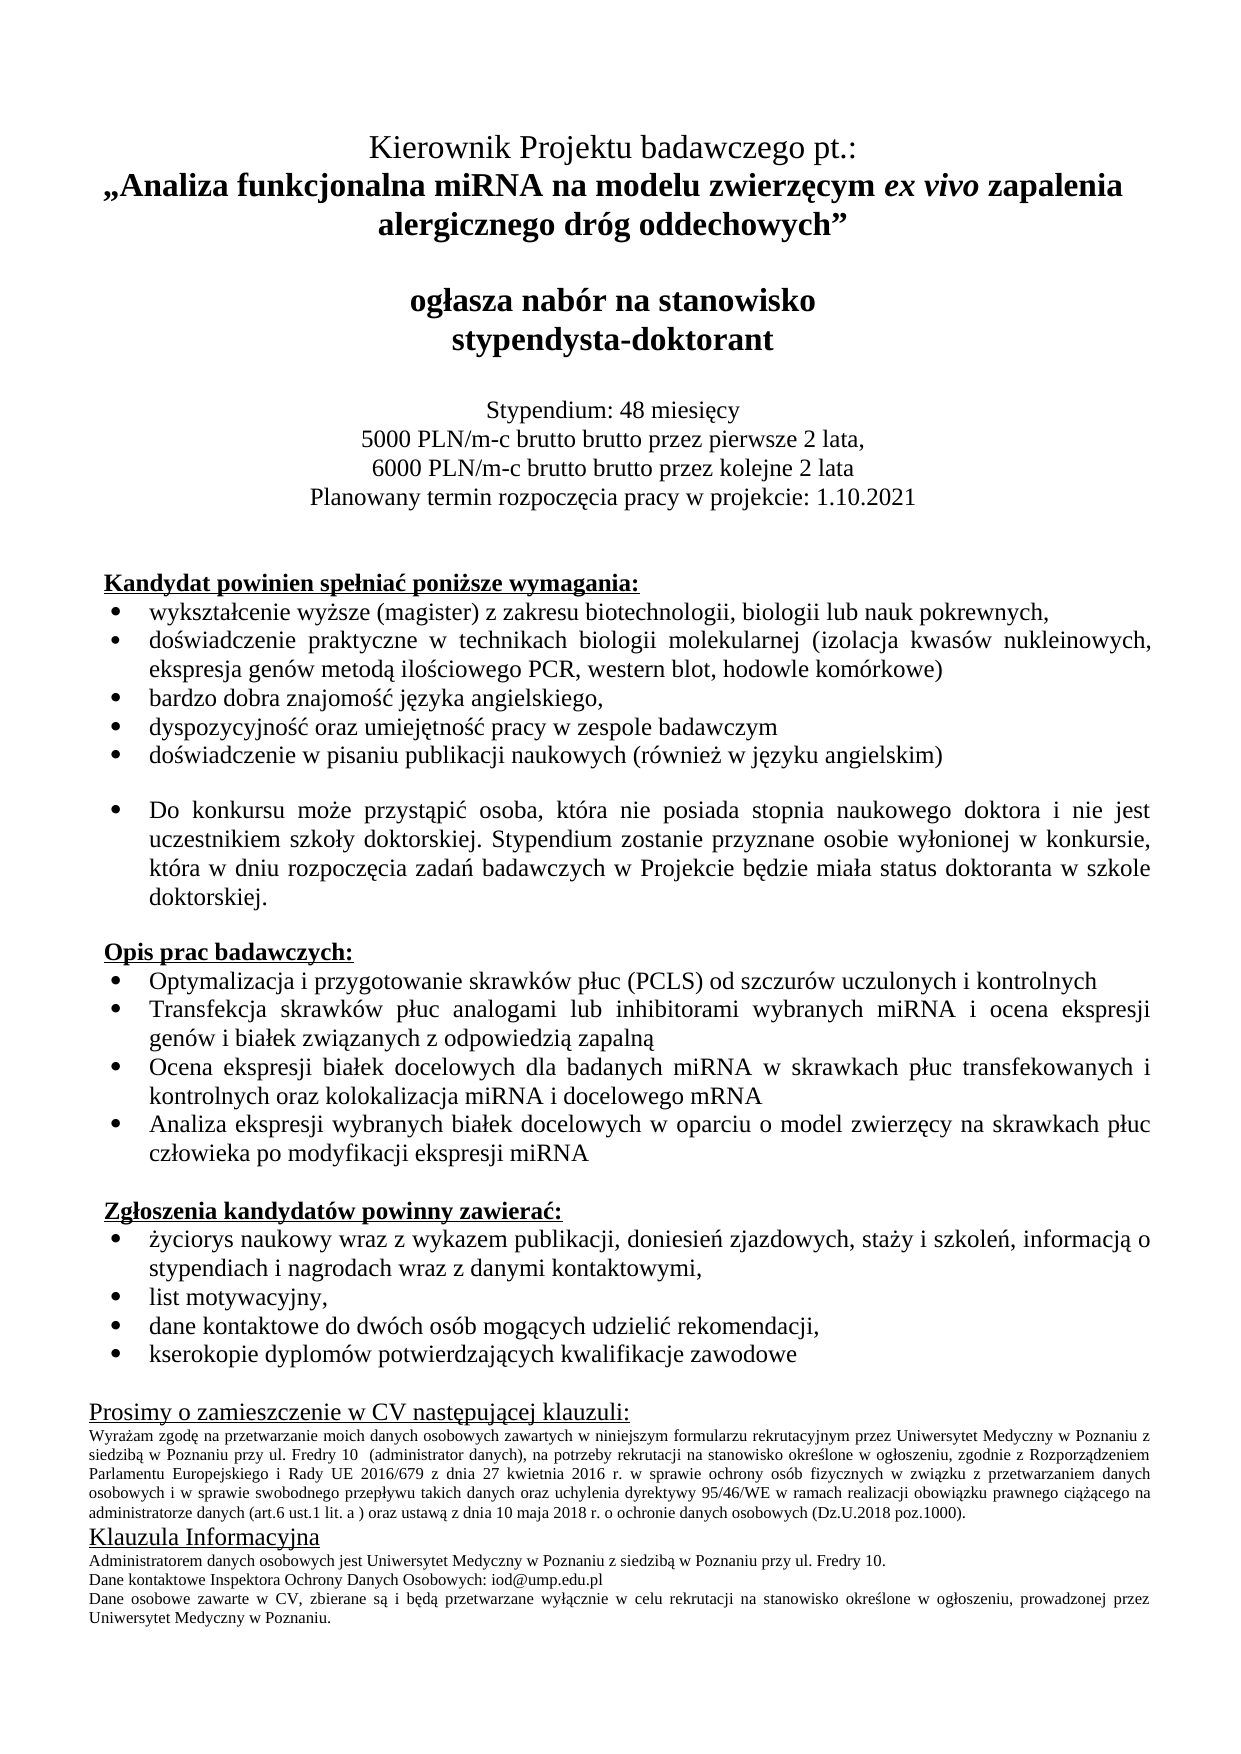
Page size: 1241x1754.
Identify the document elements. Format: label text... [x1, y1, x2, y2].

list życiorys naukowy wraz z wykazem publikacji, doniesień zjazdowych, staży i szkoleń, informacją o stypendiach i nagrodach wraz z danymi kontaktowymi, [111, 1224, 1152, 1282]
list Transfekcja skrawków płuc analogami lub inhibitorami wybranych miRNA i ocena ekspresji genów i białek związanych z odpowiedzią zapalną [111, 994, 1152, 1052]
text ogłasza nabór na stanowisko [74, 280, 1152, 319]
list Optymalizacja i przygotowanie skrawków płuc (PCLS) od szczurów uczulonych i kontrolnych [111, 966, 1152, 994]
list Analiza ekspresji wybranych białek docelowych w oparciu o model zwierzęcy na skrawkach płuc człowieka po modyfikacji ekspresji miRNA [111, 1109, 1152, 1167]
text „Analiza funkcjonalna miRNA na modelu zwierzęcym ex vivo zapalenia alergicznego dróg oddechowych” [74, 165, 1152, 242]
text 5000 PLN/m-c brutto brutto przez pierwsze 2 lata, [74, 424, 1152, 453]
list list motywacyjny, [111, 1282, 1152, 1311]
list Do konkursu może przystąpić osoba, która nie posiada stopnia naukowego doktora i nie jest uczestnikiem szkoły doktorskiej. Stypendium zostanie przyznane osobie wyłonionej w konkursie, która w dniu rozpoczęcia zadań badawczych w Projekcie będzie miała status doktoranta w szkole doktorskiej. [111, 796, 1152, 911]
text Klauzula Informacyjna [89, 1522, 1152, 1550]
list kserokopie dyplomów potwierdzających kwalifikacje zawodowe [111, 1339, 1152, 1368]
list dyspozycyjność oraz umiejętność pracy w zespole badawczym [111, 712, 1152, 741]
list Ocena ekspresji białek docelowych dla badanych miRNA w skrawkach płuc transfekowanych i kontrolnych oraz kolokalizacja miRNA i docelowego mRNA [111, 1052, 1152, 1109]
text Administratorem danych osobowych jest Uniwersytet Medyczny w Poznaniu z siedzibą w Poznaniu przy ul. Fredry 10. [89, 1550, 1152, 1569]
text Dane osobowe zawarte w CV, zbierane są i będą przetwarzane wyłącznie w celu rekrutacji na stanowisko określone w ogłoszeniu, prowadzonej przez Uniwersytet Medyczny w Poznaniu. [89, 1589, 1152, 1627]
list doświadczenie praktyczne w technikach biologii molekularnej (izolacja kwasów nukleinowych, ekspresja genów metodą ilościowego PCR, western blot, hodowle komórkowe) [111, 626, 1152, 683]
text Kierownik Projektu badawczego pt.: [74, 127, 1152, 165]
text Stypendium: 48 miesięcy [74, 396, 1152, 424]
list doświadczenie w pisaniu publikacji naukowych (również w języku angielskim) [111, 741, 1152, 769]
list dane kontaktowe do dwóch osób mogących udzielić rekomendacji, [111, 1311, 1152, 1339]
text Opis prac badawczych: [103, 937, 1152, 966]
text Dane kontaktowe Inspektora Ochrony Danych Osobowych: iod@ump.edu.pl [89, 1569, 1152, 1589]
text stypendysta-doktorant [74, 319, 1152, 357]
text 6000 PLN/m-c brutto brutto przez kolejne 2 lata [74, 453, 1152, 482]
list bardzo dobra znajomość języka angielskiego, [111, 683, 1152, 712]
text Zgłoszenia kandydatów powinny zawierać: [103, 1196, 1152, 1224]
text Kandydat powinien spełniać poniższe wymagania: [103, 568, 1152, 597]
text Wyrażam zgodę na przetwarzanie moich danych osobowych zawartych w niniejszym formularzu rekrutacyjnym przez Uniwersytet Medyczny w Poznaniu z siedzibą w Poznaniu przy ul. Fredry 10 (administrator danych), na potrzeby rekrutacji na stanowisko określone w ogłoszeniu, zgodnie z Rozporządzeniem Parlamentu Europejskiego i Rady UE 2016/679 z dnia 27 kwietnia 2016 r. w sprawie ochrony osób fizycznych w związku z przetwarzaniem danych osobowych i w sprawie swobodnego przepływu takich danych oraz uchylenia dyrektywy 95/46/WE w ramach realizacji obowiązku prawnego ciążącego na administratorze danych (art.6 ust.1 lit. a ) oraz ustawą z dnia 10 maja 2018 r. o ochronie danych osobowych (Dz.U.2018 poz.1000). [89, 1426, 1152, 1522]
text Planowany termin rozpoczęcia pracy w projekcie: 1.10.2021 [74, 482, 1152, 511]
text Prosimy o zamieszczenie w CV następującej klauzuli: [89, 1397, 1152, 1426]
list wykształcenie wyższe (magister) z zakresu biotechnologii, biologii lub nauk pokrewnych, [111, 597, 1152, 626]
